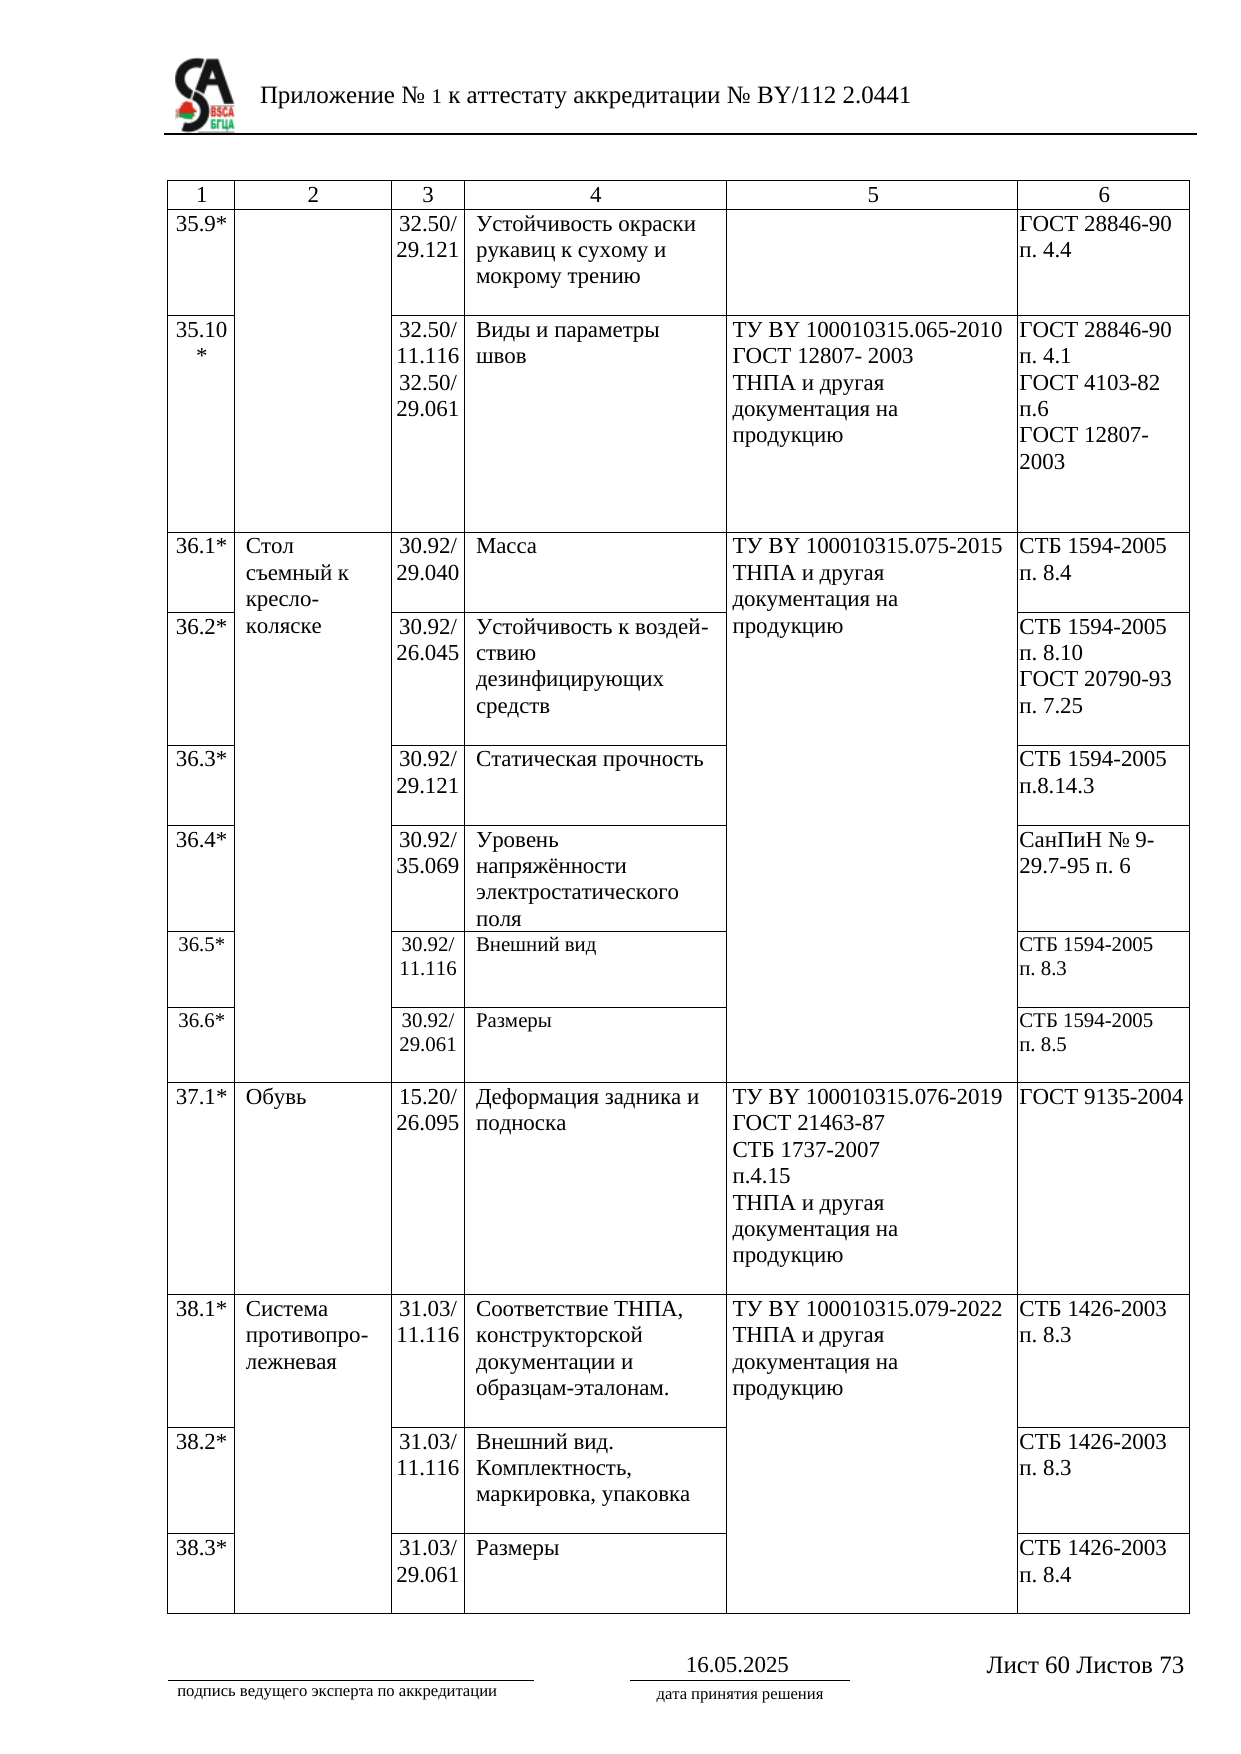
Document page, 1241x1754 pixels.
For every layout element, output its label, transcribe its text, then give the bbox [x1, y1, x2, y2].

table_cell ТУ BY 100010315.076-2019 ГОСТ 21463-87 СТБ 1737-2007 п.4.15 ТНПА и другая документация на продукцию [727, 1083, 1017, 1294]
table_cell 36.6* [168, 1008, 234, 1082]
table_cell Размеры [465, 1008, 726, 1082]
table_cell 36.5* [168, 932, 234, 1007]
table_cell Устойчивость к воздействию дезинфицирующих средств [465, 613, 726, 744]
table_cell 38.1* [168, 1295, 234, 1427]
table_cell 36.1* [168, 533, 234, 612]
table_cell 32.50/ 11.116 32.50/ 29.061 [392, 316, 464, 532]
table_cell СанПиН № 9-29.7-95 п. 6 [1018, 826, 1189, 931]
table_cell Статическая прочность [465, 746, 726, 824]
table_cell СТБ 1594-2005 п. 8.3 [1018, 932, 1189, 1007]
table_cell СТБ 1426-2003 п. 8.3 [1018, 1295, 1189, 1427]
table_cell 36.2* [168, 613, 234, 744]
table_cell Устойчивость окраски рукавиц к сухому и мокрому трению [465, 210, 726, 315]
table_cell СТБ 1594-2005 п. 8.4 [1018, 533, 1189, 612]
table_cell СТБ 1594-2005 п. 8.5 [1018, 1008, 1189, 1082]
table_cell 30.92/ 29.040 [392, 533, 464, 612]
table_cell 31.03/ 29.061 [392, 1534, 464, 1613]
table_cell 30.92/ 26.045 [392, 613, 464, 744]
table_cell 36.3* [168, 746, 234, 824]
table_cell Масса [465, 533, 726, 612]
table_cell ГОСТ 28846-90 п. 4.4 [1018, 210, 1189, 315]
table_header 4 [465, 181, 726, 208]
table_header 5 [727, 181, 1017, 208]
table_cell ТУ ВY 100010315.065-2010 ГОСТ 12807- 2003 ТНПА и другая документация на продукцию [727, 316, 1017, 532]
table_cell 15.20/ 26.095 [392, 1083, 464, 1294]
table_cell ГОСТ 28846-90 п. 4.1 ГОСТ 4103-82 п.6 ГОСТ 12807-2003 [1018, 316, 1189, 532]
table_cell Внешний вид [465, 932, 726, 1007]
table_cell ТУ ВY 100010315.075-2015 ТНПА и другая документация на продукцию [727, 533, 1017, 1082]
table_cell Стол съемный к кресло-коляске [235, 533, 391, 1082]
table_cell 31.03/ 11.116 [392, 1428, 464, 1533]
table_header 2 [235, 181, 391, 208]
table_cell 30.92/ 29.061 [392, 1008, 464, 1082]
table_cell ГОСТ 9135-2004 [1018, 1083, 1189, 1294]
table_cell Виды и параметры швов [465, 316, 726, 532]
table_cell СТБ 1426-2003 п. 8.4 [1018, 1534, 1189, 1613]
table_cell СТБ 1426-2003 п. 8.3 [1018, 1428, 1189, 1533]
table_header 1 [168, 181, 234, 208]
table_cell 31.03/ 11.116 [392, 1295, 464, 1427]
table_cell ТУ ВY 100010315.079-2022 ТНПА и другая документация на продукцию [727, 1295, 1017, 1613]
table_cell 35.10* [168, 316, 234, 532]
table_cell 32.50/ 29.121 [392, 210, 464, 315]
table_cell Обувь [235, 1083, 391, 1294]
table_header 6 [1018, 181, 1189, 208]
table_cell Уровень напряжённости электростатического поля [465, 826, 726, 931]
table_header 3 [392, 181, 464, 208]
table_cell Внешний вид. Комплектность, маркировка, упаковка [465, 1428, 726, 1533]
table_cell СТБ 1594-2005 п.8.14.3 [1018, 746, 1189, 824]
table_cell 35.9* [168, 210, 234, 315]
table_cell 38.2* [168, 1428, 234, 1533]
table_cell СТБ 1594-2005 п. 8.10 ГОСТ 20790-93 п. 7.25 [1018, 613, 1189, 744]
table_cell Соответствие ТНПА, конструкторской документации и образцам-эталонам. [465, 1295, 726, 1427]
table_cell 38.3* [168, 1534, 234, 1613]
table_cell 37.1* [168, 1083, 234, 1294]
table_cell Деформация задника и подноска [465, 1083, 726, 1294]
picture [175, 56, 236, 133]
table_cell 30.92/ 35.069 [392, 826, 464, 931]
table_cell Размеры [465, 1534, 726, 1613]
table_cell 30.92/ 11.116 [392, 932, 464, 1007]
table_cell 30.92/ 29.121 [392, 746, 464, 824]
table_cell 36.4* [168, 826, 234, 931]
table_cell Система противопролежневая [235, 1295, 391, 1613]
